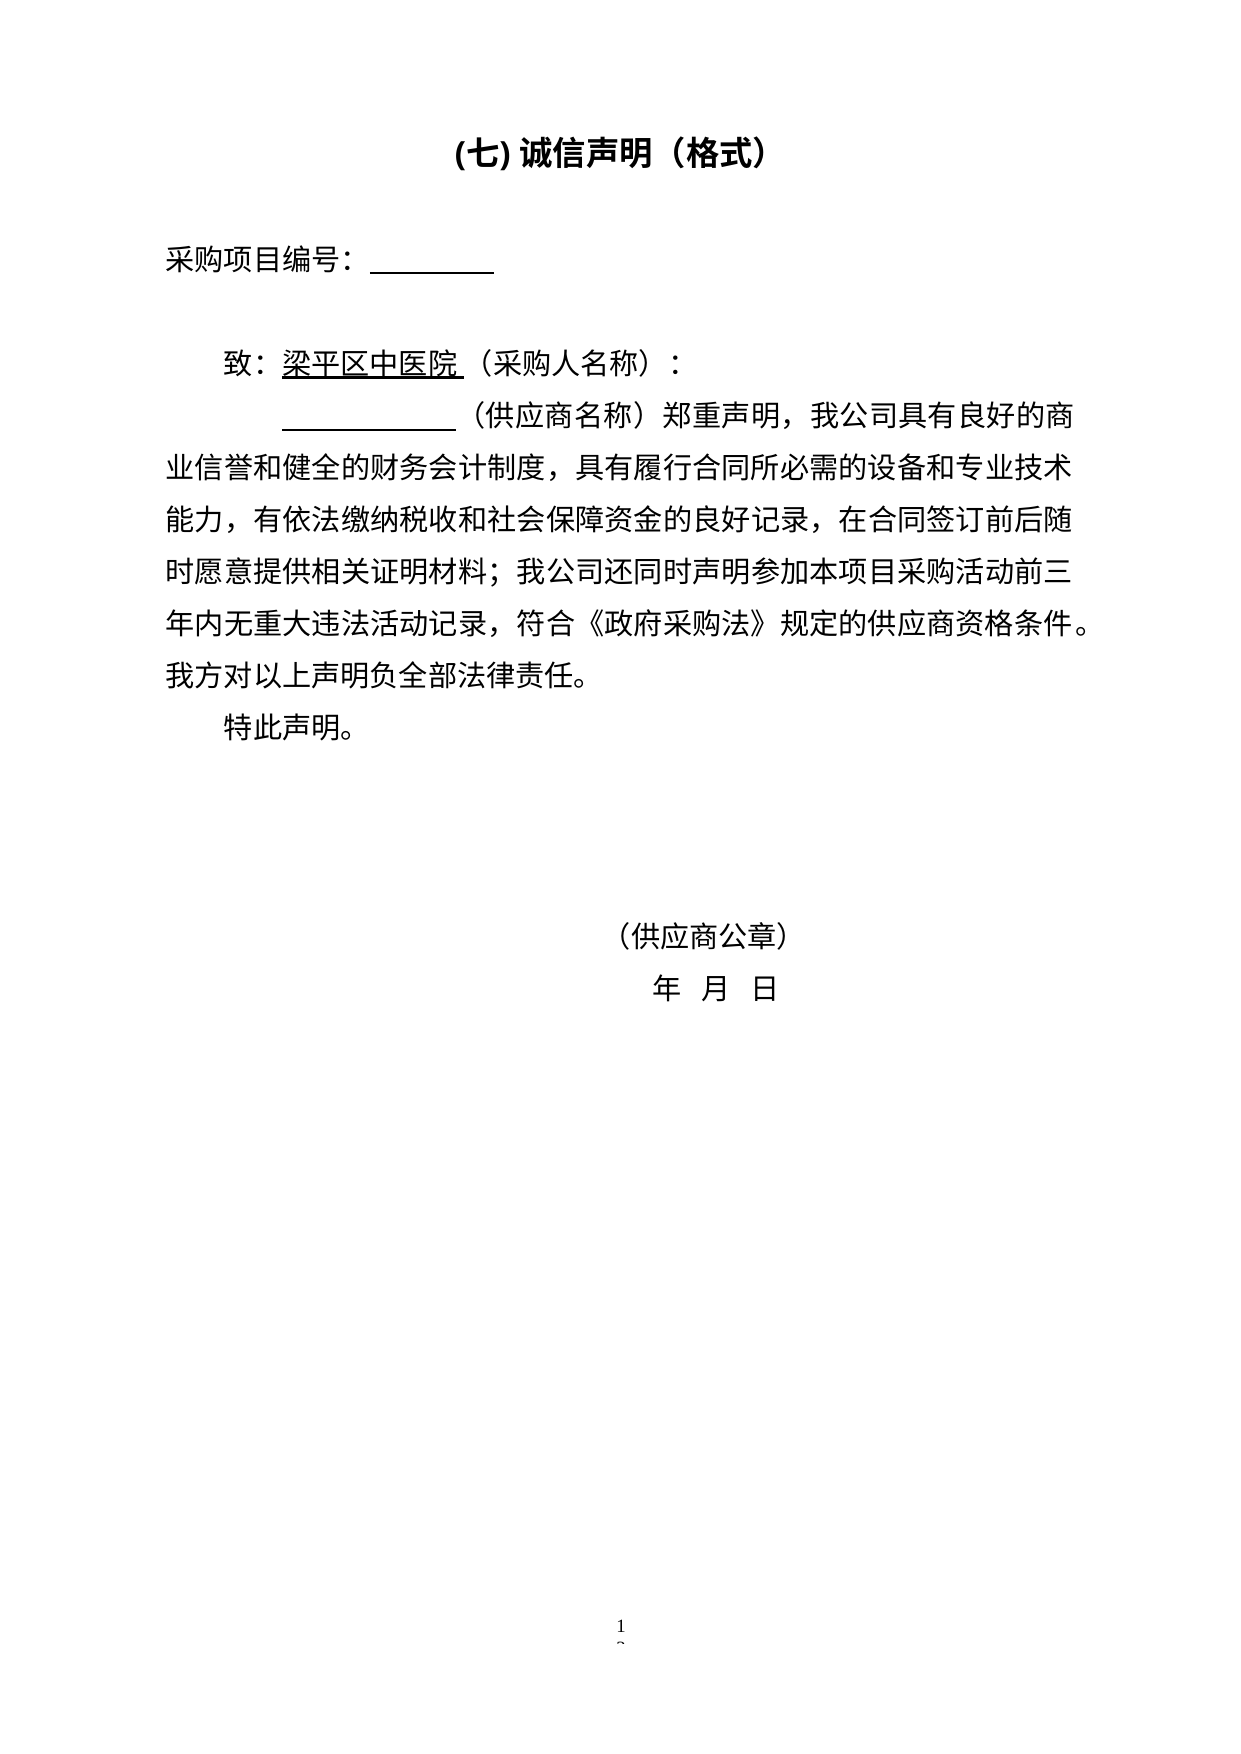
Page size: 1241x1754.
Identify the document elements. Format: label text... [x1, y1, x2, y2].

text 采购项目编号： [165, 228, 1075, 280]
text （供应商公章） [165, 905, 1031, 957]
text （供应商名称）郑重声明，我公司具有良好的商业信誉和健全的财务会计制度，具有履行合同所必需的设备和专业技术能力，有依法缴纳税收和社会保障资金的良好记录，在合同签订前后随时愿意提供相关证明材料；我公司还同时声明参加本项目采购活动前三年内无重大违法活动记录，符合《政府采购法》规定的供应商资格条件。我方对以上声明负全部法律责任。 [165, 384, 1075, 697]
text (七) 诚信声明（格式） [165, 122, 1075, 176]
text 年 月 日 [165, 957, 1025, 1009]
text 特此声明。 [165, 697, 1075, 749]
text 致：梁平区中医院 （采购人名称）： [165, 332, 1075, 384]
